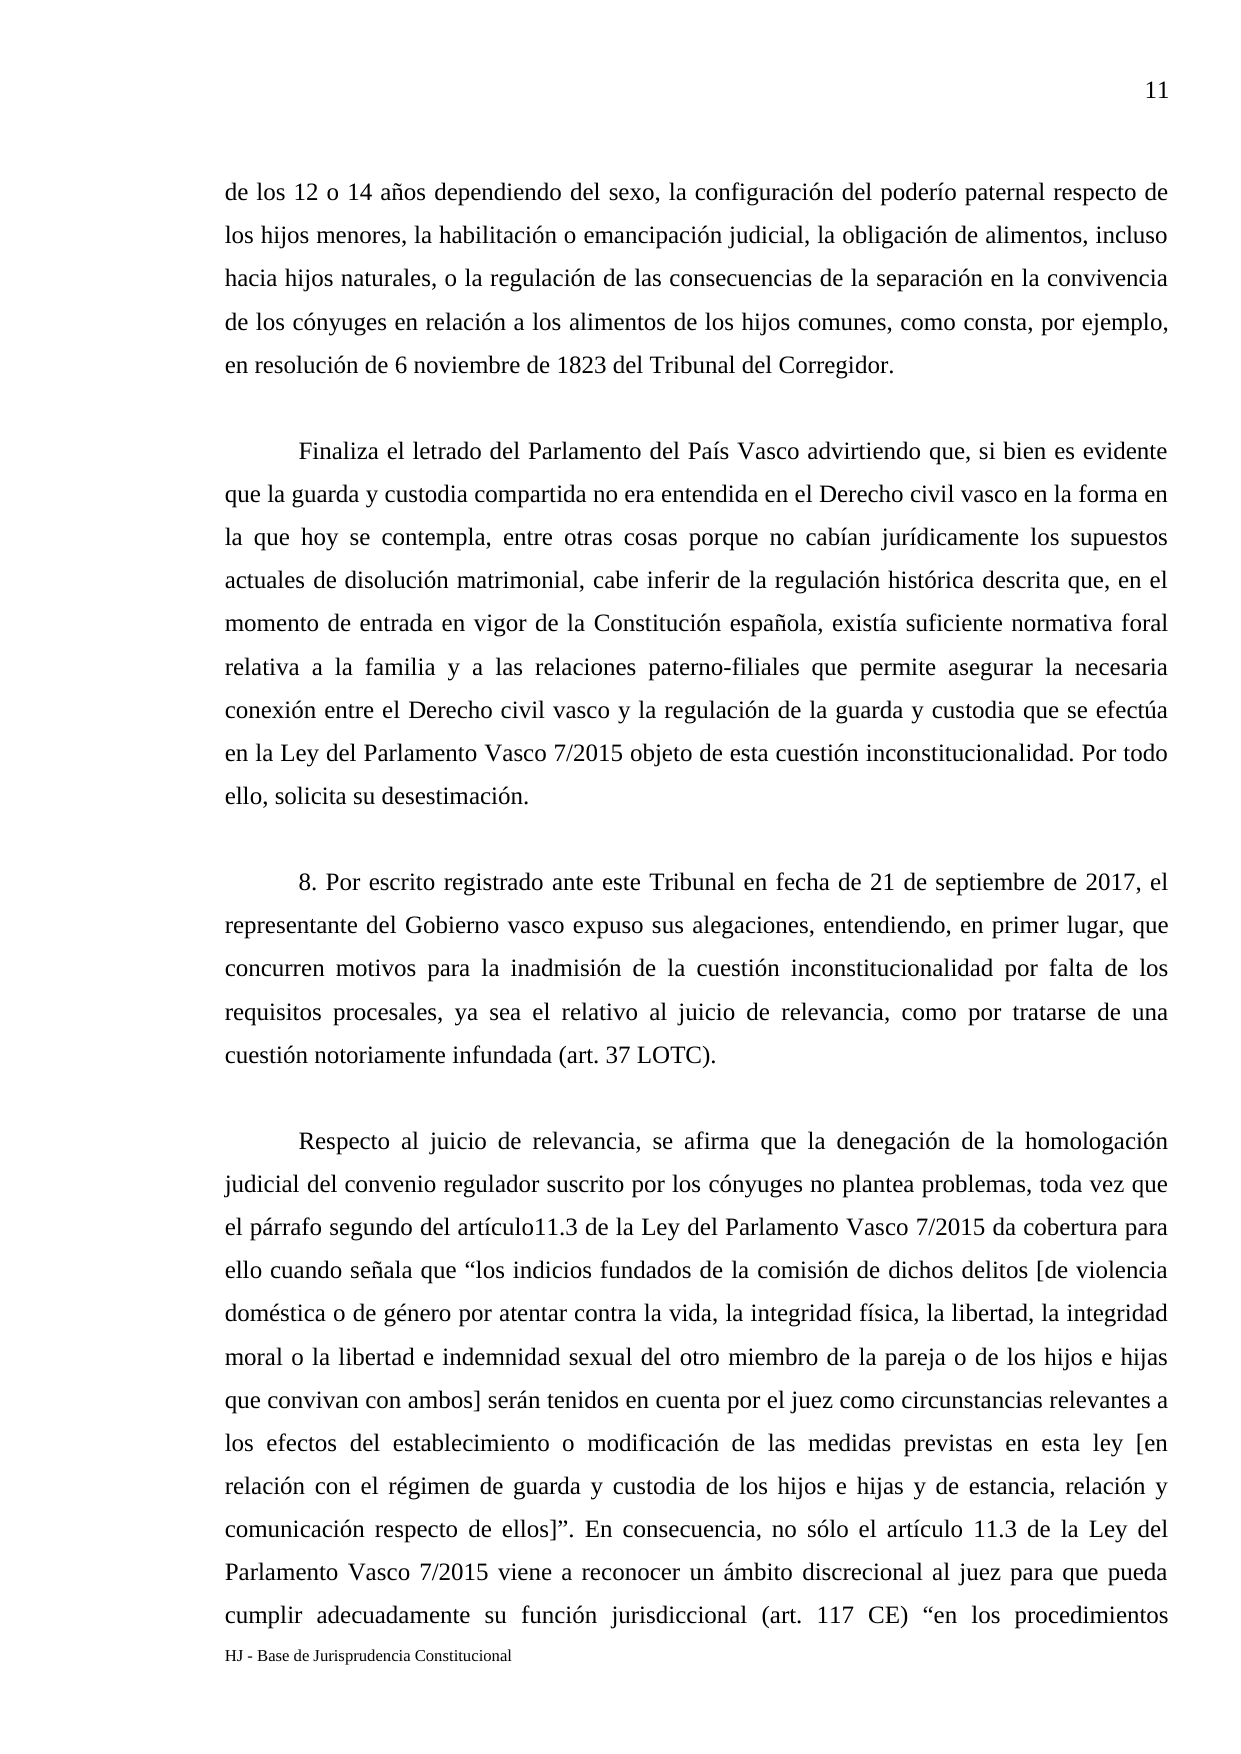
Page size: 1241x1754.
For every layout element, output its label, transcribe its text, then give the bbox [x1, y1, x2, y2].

text Finaliza el letrado del Parlamento del País Vasco advirtiendo que, si bien es evidente que la guarda y custodia compartida no era entendida en el Derecho civil vasco en la forma en la que hoy se contempla, entre otras cosas porque no cabían jurídicamente los supuestos actuales de disolución matrimonial, cabe inferir de la regulación histórica descrita que, en el momento de entrada en vigor de la Constitución española, existía suficiente normativa foral relativa a la familia y a las relaciones paterno-filiales que permite asegurar la necesaria conexión entre el Derecho civil vasco y la regulación de la guarda y custodia que se efectúa en la Ley del Parlamento Vasco 7/2015 objeto de esta cuestión inconstitucionalidad. Por todo ello, solicita su desestimación. [224, 436, 1169, 810]
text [224, 177, 1169, 378]
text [224, 1126, 1169, 1629]
text 8. Por escrito registrado ante este Tribunal en fecha de 21 de septiembre de 2017, el representante del Gobierno vasco expuso sus alegaciones, entendiendo, en primer lugar, que concurren motivos para la inadmisión de la cuestión inconstitucionalidad por falta de los requisitos procesales, ya sea el relativo al juicio de relevancia, como por tratarse de una cuestión notoriamente infundada (art. 37 LOTC). [224, 867, 1169, 1068]
